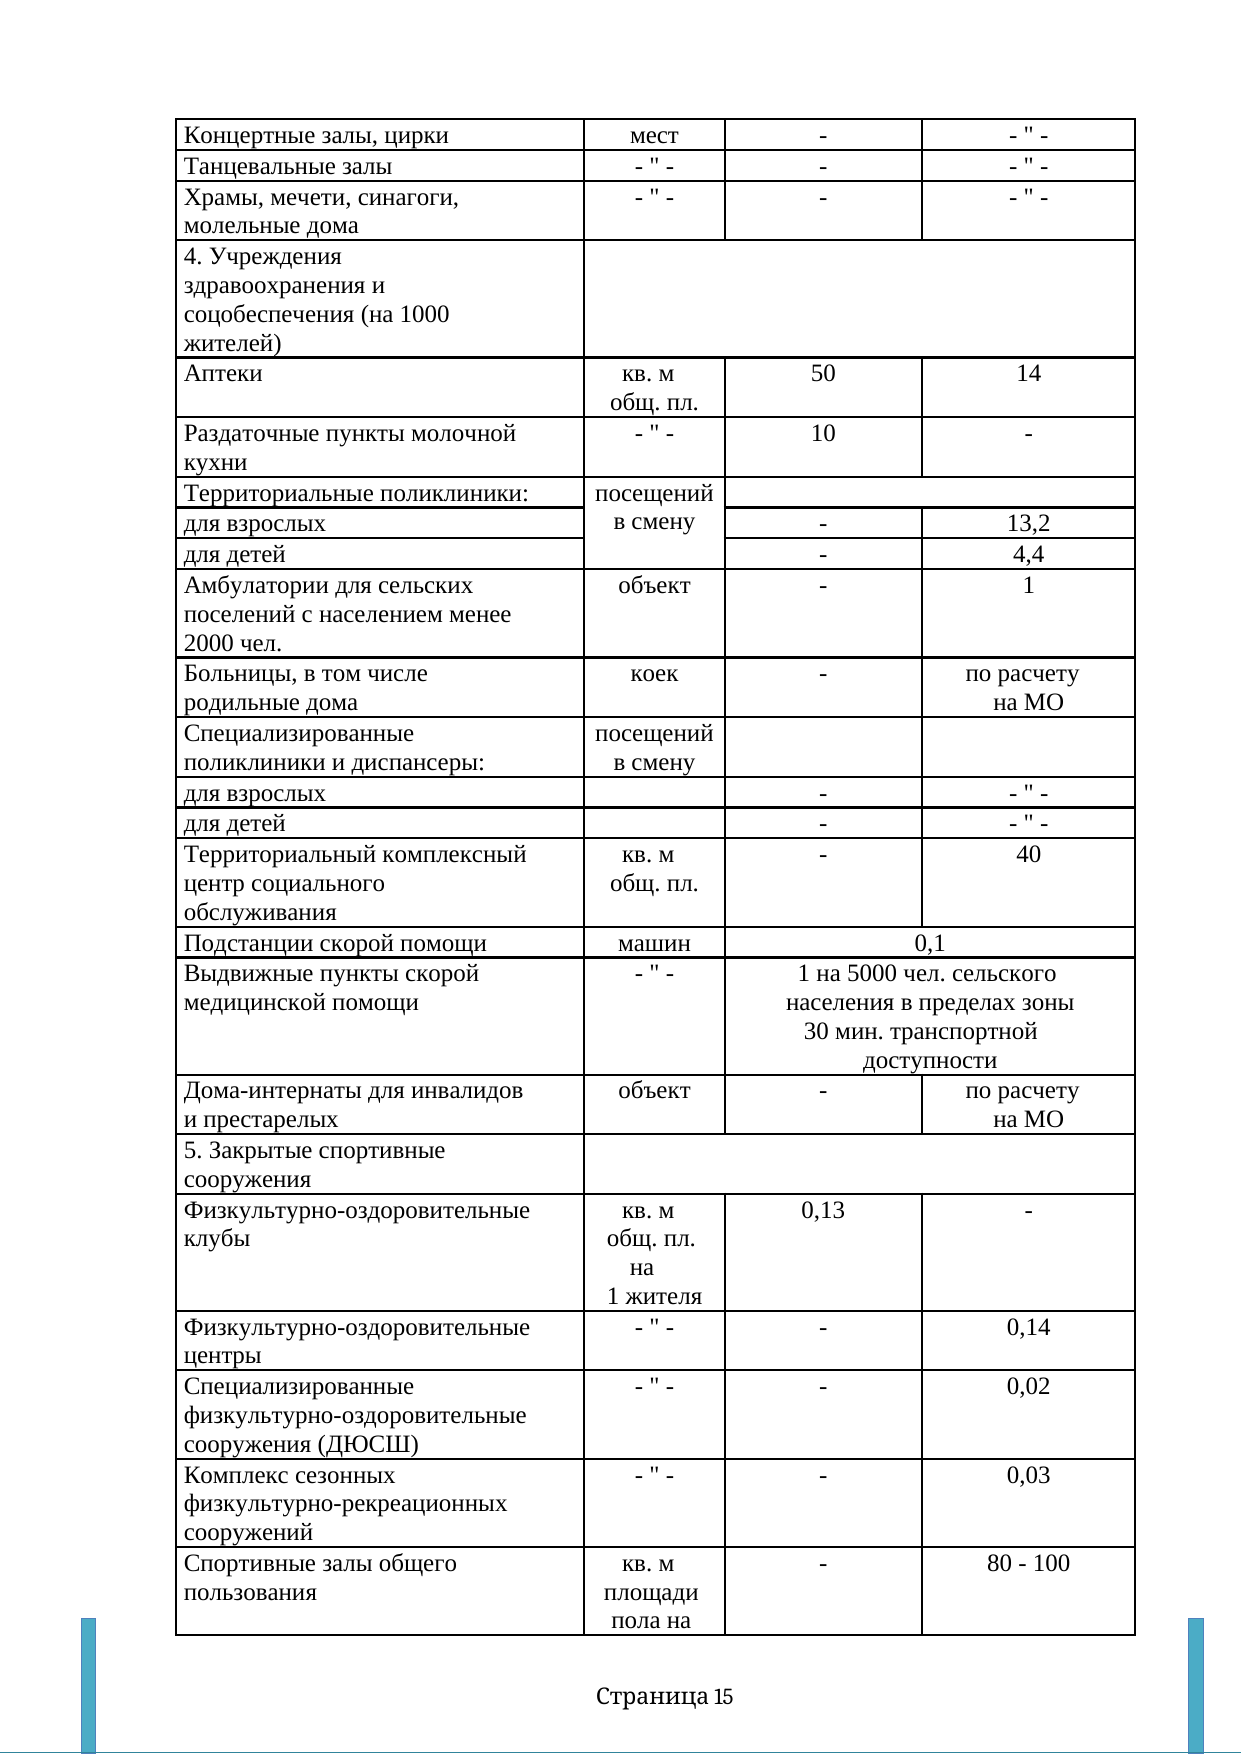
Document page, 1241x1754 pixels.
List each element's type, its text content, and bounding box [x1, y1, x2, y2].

table_cell [585, 809, 724, 837]
table_cell Выдвижные пункты скорой медицинской помощи [177, 959, 583, 1073]
table_cell - " - [923, 120, 1134, 149]
table_cell - [726, 809, 921, 837]
table_cell - [726, 1076, 921, 1133]
table_cell для детей [177, 809, 583, 837]
table_cell 1 на 5000 чел. сельского населения в пределах зоны 30 мин. транспортной доступности [726, 959, 1134, 1073]
table_cell Подстанции скорой помощи [177, 928, 583, 956]
table_cell 10 [726, 418, 921, 476]
table_cell посещений в смену [585, 478, 724, 568]
table_cell 4,4 [923, 539, 1134, 568]
table_cell - " - [585, 1371, 724, 1458]
table_cell Физкультурно-оздоровительные центры [177, 1312, 583, 1369]
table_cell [177, 1548, 583, 1634]
table_cell Физкультурно-оздоровительные клубы [177, 1195, 583, 1310]
table_cell 50 [726, 359, 921, 416]
table_cell - [726, 1312, 921, 1369]
table_cell 13,2 [923, 509, 1134, 537]
table_cell 0,03 [923, 1460, 1134, 1546]
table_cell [585, 1548, 724, 1634]
table_cell - [726, 509, 921, 537]
table_cell - " - [923, 809, 1134, 837]
table_cell кв. м общ. пл. на 1 жителя [585, 1195, 724, 1310]
table_cell для детей [177, 539, 583, 568]
table_cell Танцевальные залы [177, 151, 583, 180]
table_cell кв. м общ. пл. [585, 839, 724, 926]
table_cell 40 [923, 839, 1134, 926]
table_cell - [726, 778, 921, 806]
table_cell - [726, 539, 921, 568]
table_cell по расчету на МО [923, 1076, 1134, 1133]
table_cell - [726, 120, 921, 149]
table_cell - " - [585, 959, 724, 1073]
table_cell для взрослых [177, 778, 583, 806]
table_cell [923, 718, 1134, 776]
table_cell машин [585, 928, 724, 956]
table_cell Больницы, в том числе родильные дома [177, 659, 583, 716]
table_cell коек [585, 659, 724, 716]
table_cell - [726, 570, 921, 656]
table_cell [585, 1135, 1134, 1193]
table_cell по расчету на МО [923, 659, 1134, 716]
table_cell 1 [923, 570, 1134, 656]
table_cell объект [585, 1076, 724, 1133]
table_cell Территориальные поликлиники: [177, 478, 583, 506]
table_cell 0,14 [923, 1312, 1134, 1369]
table_cell 14 [923, 359, 1134, 416]
table_cell - [923, 418, 1134, 476]
table_cell - [726, 839, 921, 926]
table_cell - " - [585, 182, 724, 239]
table_cell кв. м общ. пл. [585, 359, 724, 416]
table_cell 5. Закрытые спортивные сооружения [177, 1135, 583, 1193]
table_cell - [726, 151, 921, 180]
table_cell - " - [585, 1460, 724, 1546]
table_cell Дома-интернаты для инвалидов и престарелых [177, 1076, 583, 1133]
table_cell для взрослых [177, 509, 583, 537]
table_cell посещений в смену [585, 718, 724, 776]
table_cell объект [585, 570, 724, 656]
table_cell - " - [923, 151, 1134, 180]
table_cell - " - [923, 778, 1134, 806]
table_cell Комплекс сезонных физкультурно-рекреационных сооружений [177, 1460, 583, 1546]
table_cell Амбулатории для сельских поселений с населением менее 2000 чел. [177, 570, 583, 656]
table_cell - [726, 1548, 921, 1634]
table_cell - [923, 1195, 1134, 1310]
table_cell мест [585, 120, 724, 149]
table_cell Территориальный комплексный центр социального обслуживания [177, 839, 583, 926]
table_cell Аптеки [177, 359, 583, 416]
table_cell - [726, 182, 921, 239]
table_cell [726, 718, 921, 776]
table_cell [726, 478, 1134, 506]
table_cell - " - [585, 1312, 724, 1369]
table_cell - [726, 1460, 921, 1546]
table_cell Специализированные физкультурно-оздоровительные сооружения (ДЮСШ) [177, 1371, 583, 1458]
table_cell 0,02 [923, 1371, 1134, 1458]
table_cell [585, 241, 1134, 356]
table_cell - [726, 659, 921, 716]
table_cell Концертные залы, цирки [177, 120, 583, 149]
table_cell - " - [585, 151, 724, 180]
table_cell 80 - 100 [923, 1548, 1134, 1634]
table_cell - [726, 1371, 921, 1458]
table_cell - " - [923, 182, 1134, 239]
table_cell - " - [585, 418, 724, 476]
table_cell 4. Учреждения здравоохранения и соцобеспечения (на 1000 жителей) [177, 241, 583, 356]
table_cell Специализированные поликлиники и диспансеры: [177, 718, 583, 776]
table_cell Храмы, мечети, синагоги, молельные дома [177, 182, 583, 239]
table_cell 0,13 [726, 1195, 921, 1310]
table_cell [585, 778, 724, 806]
table_cell 0,1 [726, 928, 1134, 956]
table_cell Раздаточные пункты молочной кухни [177, 418, 583, 476]
